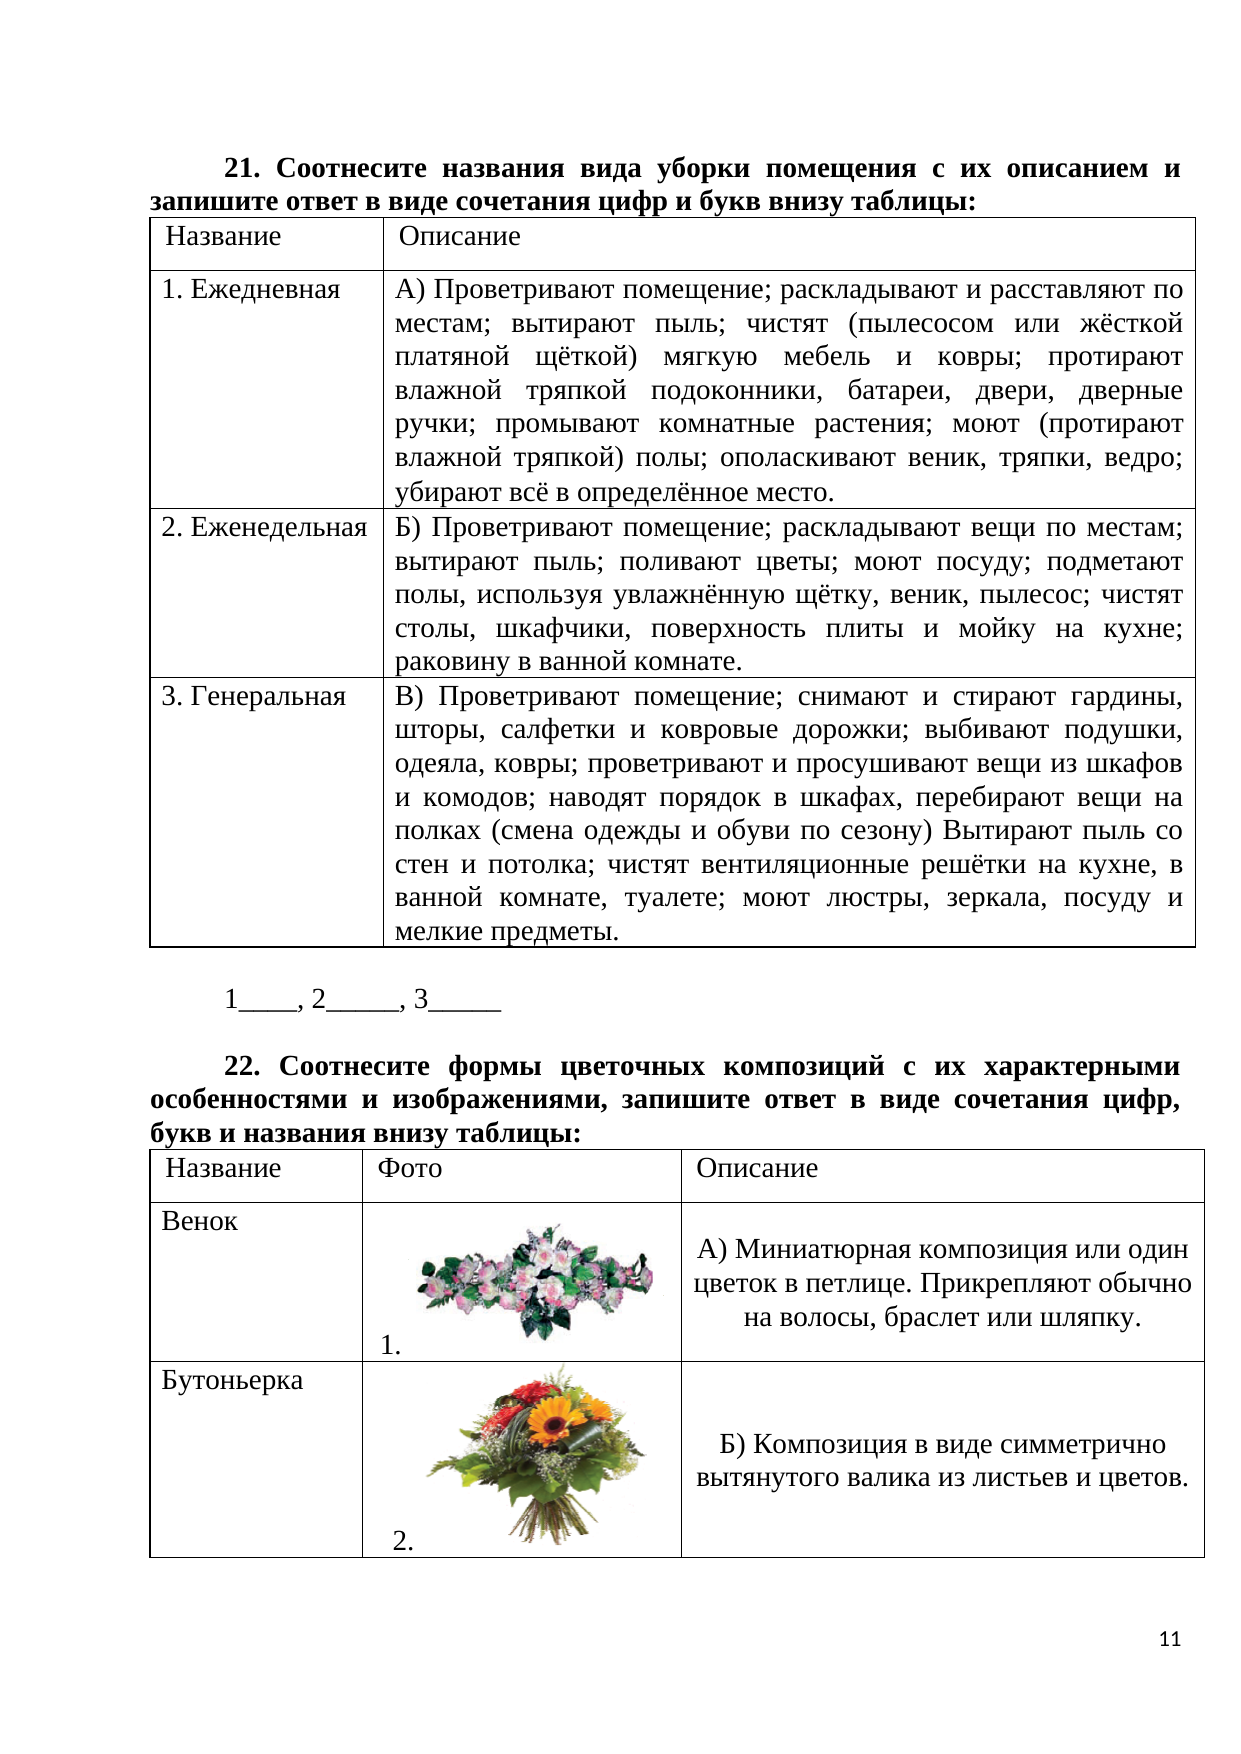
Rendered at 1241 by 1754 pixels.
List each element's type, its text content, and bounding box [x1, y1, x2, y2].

table_cell 2. Еженедельная [151, 509, 383, 677]
table_cell В) Проветривают помещение; снимают и стирают гардины, шторы, салфетки и ковровые дорожки; выбивают подушки, одеяла, ковры; проветривают и просушивают вещи из шкафов и комодов; наводят порядок в шкафах, перебирают вещи на полках (смена одежды и обуви по сезону) Вытирают пыль со стен и потолка; чистят вентиляционные решётки на кухне, в ванной комнате, туалете; моют люстры, зеркала, посуду и мелкие предметы. [384, 678, 1195, 946]
table_header Описание [384, 218, 1195, 270]
table_cell 3. Генеральная [151, 678, 383, 946]
table_cell А) Проветривают помещение; раскладывают и расставляют по местам; вытирают пыль; чистят (пылесосом или жёсткой платяной щёткой) мягкую мебель и ковры; протирают влажной тряпкой подоконники, батареи, двери, дверные ручки; промывают комнатные растения; моют (протирают влажной тряпкой) полы; ополаскивают веник, тряпки, ведро; убирают всё в определённое место. [384, 271, 1195, 508]
table_header Название [151, 1150, 362, 1202]
table_cell А) Миниатюрная композиция или один цветок в петлице. Прикрепляют обычно на волосы, браслет или шляпку. [682, 1203, 1204, 1361]
table_cell Б) Проветривают помещение; раскладывают вещи по местам; вытирают пыль; поливают цветы; моют посуду; подметают полы, используя увлажнённую щётку, веник, пылесос; чистят столы, шкафчики, поверхность плиты и мойку на кухне; раковину в ванной комнате. [384, 509, 1195, 677]
text 22. Соотнесите формы цветочных композиций с их характерными особенностями и изображениями, запишите ответ в виде сочетания цифр, букв и названия внизу таблицы: [150, 1048, 1181, 1149]
table_cell 1. [363, 1203, 681, 1361]
table_cell Венок [151, 1203, 362, 1361]
table_header Название [151, 218, 383, 270]
table_cell Бутоньерка [151, 1362, 362, 1557]
table_cell Б) Композиция в виде симметрично вытянутого валика из листьев и цветов. [682, 1362, 1204, 1557]
picture [408, 1203, 664, 1355]
picture [421, 1362, 652, 1551]
table_cell 1. Ежедневная [151, 271, 383, 508]
text 1____, 2_____, 3_____ [150, 981, 1181, 1014]
table_header Фото [363, 1150, 681, 1202]
table_cell 2. [363, 1362, 681, 1557]
table_header Описание [682, 1150, 1204, 1202]
text 21. Соотнесите названия вида уборки помещения с их описанием и запишите ответ в виде сочетания цифр и букв внизу таблицы: [150, 150, 1181, 217]
